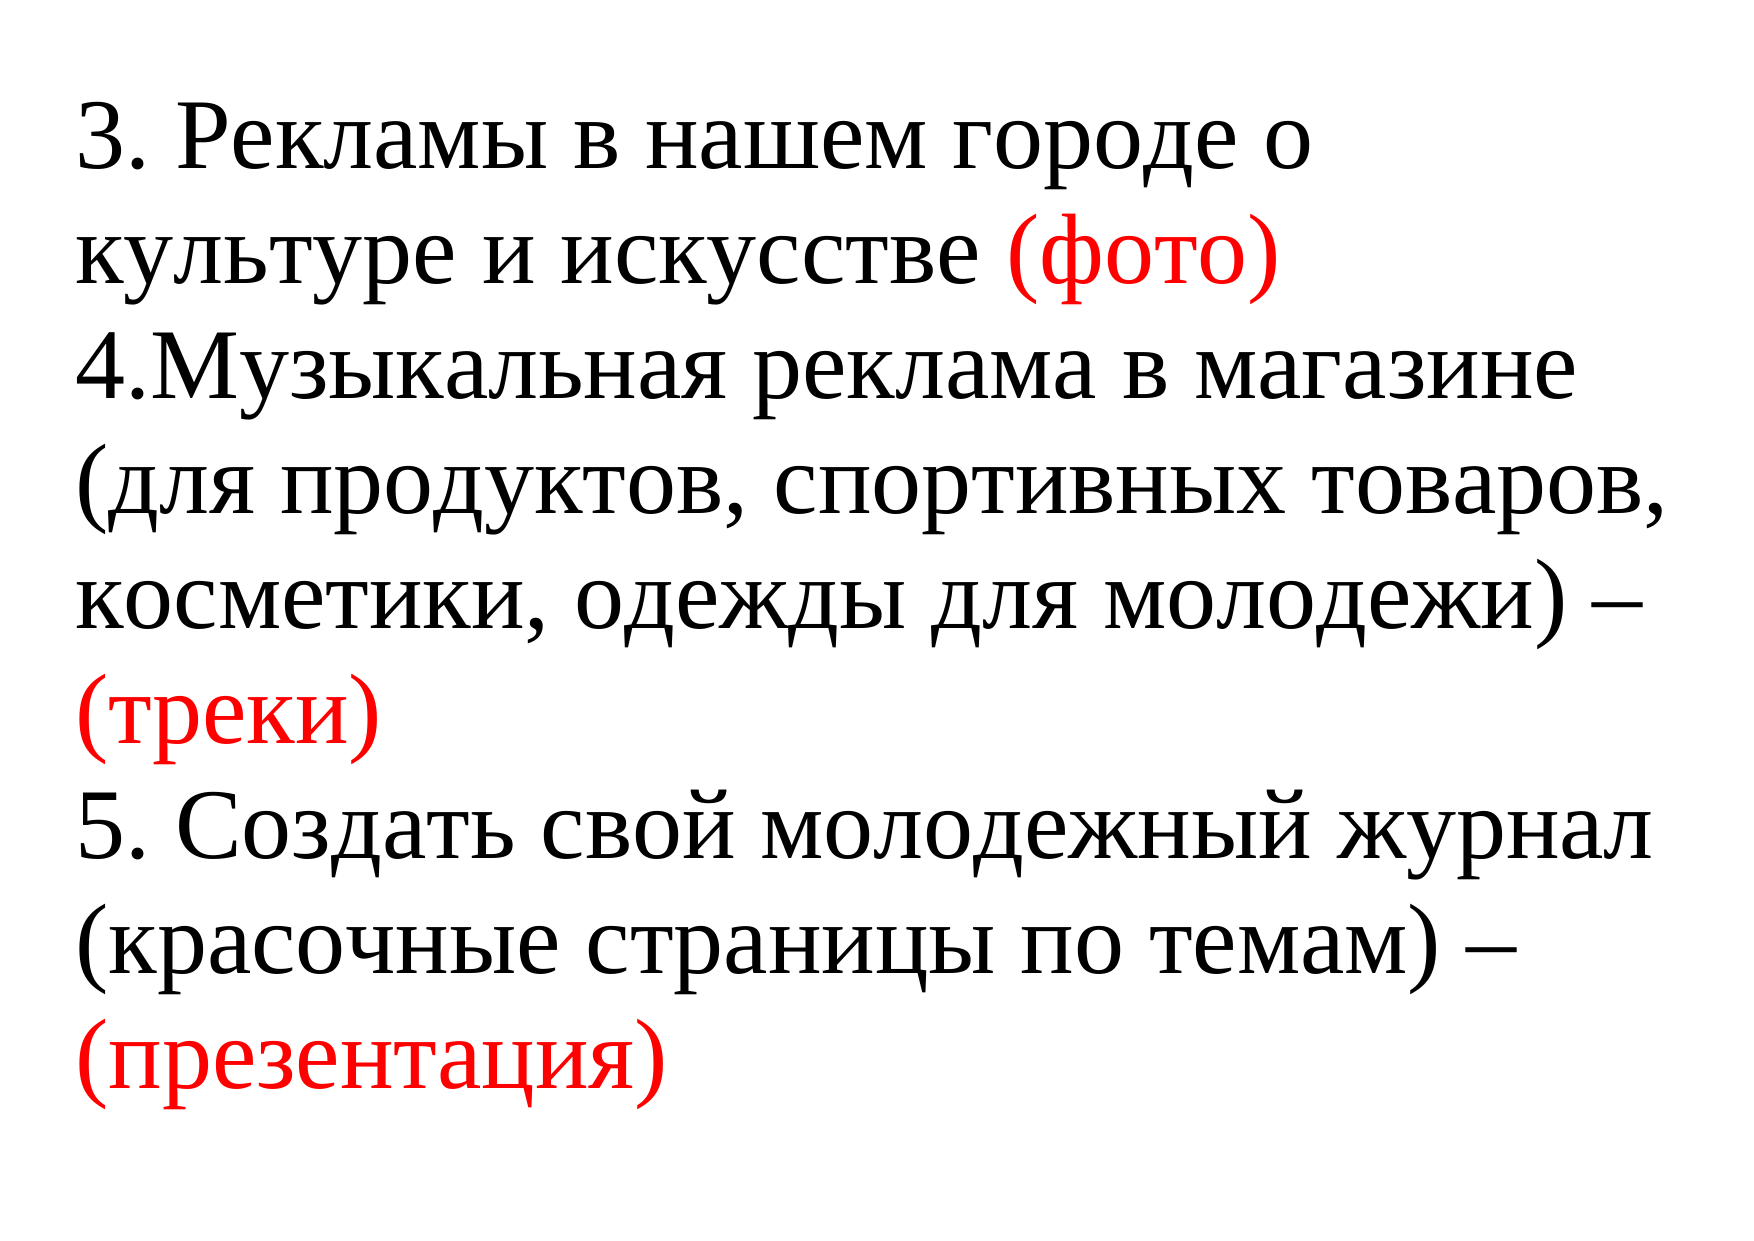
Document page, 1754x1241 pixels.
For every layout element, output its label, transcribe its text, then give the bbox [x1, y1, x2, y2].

text 4.Музыкальная реклама в магазине (для продуктов, спортивных товаров, косметики, одежды для молодежи) – (треки) [75, 305, 1679, 765]
text 5. Создать свой молодежный журнал (красочные страницы по темам) – (презентация) [75, 765, 1679, 1110]
text 3. Рекламы в нашем городе о культуре и искусстве (фото) [75, 75, 1679, 305]
